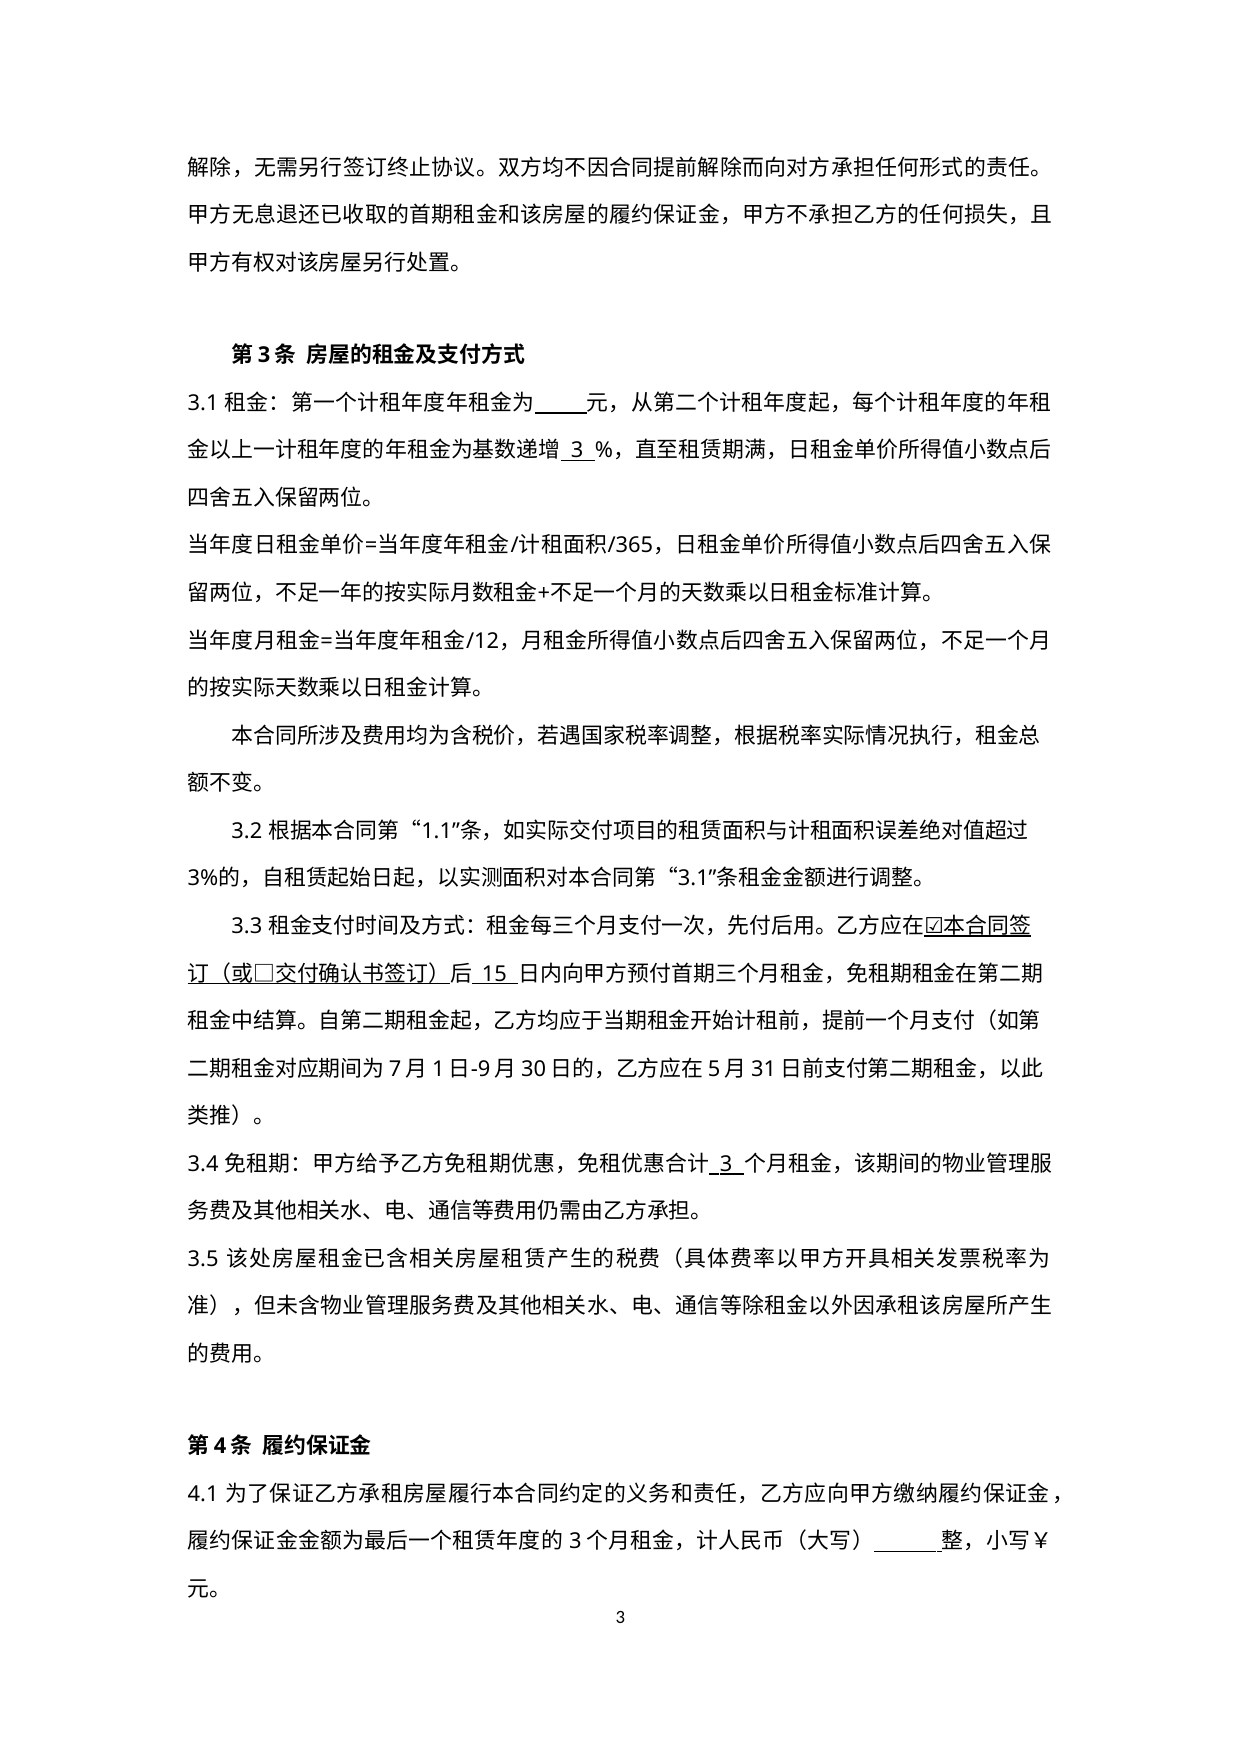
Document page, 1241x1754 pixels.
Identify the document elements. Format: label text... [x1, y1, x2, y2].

text 3.2 根据本合同第“1.1”条，如实际交付项目的租赁面积与计租面积误差绝对值超过3%的，自租赁起始日起，以实测面积对本合同第“3.1”条租金金额进行调整。 [187, 813, 1053, 892]
text 当年度月租金=当年度年租金/12，月租金所得值小数点后四舍五入保留两位，不足一个月的按实际天数乘以日租金计算。 [187, 623, 1053, 702]
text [187, 150, 1053, 277]
text 本合同所涉及费用均为含税价，若遇国家税率调整，根据税率实际情况执行，租金总额不变。 [187, 718, 1053, 797]
text 3.1 租金：第一个计租年度年租金为 元，从第二个计租年度起，每个计租年度的年租金以上一计租年度的年租金为基数递增 3 %，直至租赁期满，日租金单价所得值小数点后四舍五入保留两位。 [187, 385, 1053, 512]
list 3.3 租金支付时间及方式：租金每三个月支付一次，先付后用。乙方应在☑本合同签订（或□交付确认书签订）后 15 日内向甲方预付首期三个月租金，免租期租金在第二期租金中结算。自第二期租金起，乙方均应于当期租金开始计租前，提前一个月支付（如第二期租金对应期间为7月1日-9月30日的，乙方应在5月31日前支付第二期租金，以此类推）。 [187, 908, 1053, 1130]
text 当年度日租金单价=当年度年租金/计租面积/365，日租金单价所得值小数点后四舍五入保留两位，不足一年的按实际月数租金+不足一个月的天数乘以日租金标准计算。 [187, 527, 1053, 607]
text 第4条 履约保证金 [187, 1428, 1053, 1460]
text 第3条 房屋的租金及支付方式 [187, 337, 1053, 369]
text 4.1 为了保证乙方承租房屋履行本合同约定的义务和责任，乙方应向甲方缴纳履约保证金，履约保证金金额为最后一个租赁年度的3个月租金，计人民币（大写） 整，小写￥ 元。 [187, 1476, 1053, 1603]
text 3.5 该处房屋租金已含相关房屋租赁产生的税费（具体费率以甲方开具相关发票税率为准），但未含物业管理服务费及其他相关水、电、通信等除租金以外因承租该房屋所产生的费用。 [187, 1241, 1053, 1368]
text 3.4 免租期：甲方给予乙方免租期优惠，免租优惠合计 3 个月租金，该期间的物业管理服务费及其他相关水、电、通信等费用仍需由乙方承担。 [187, 1146, 1053, 1225]
